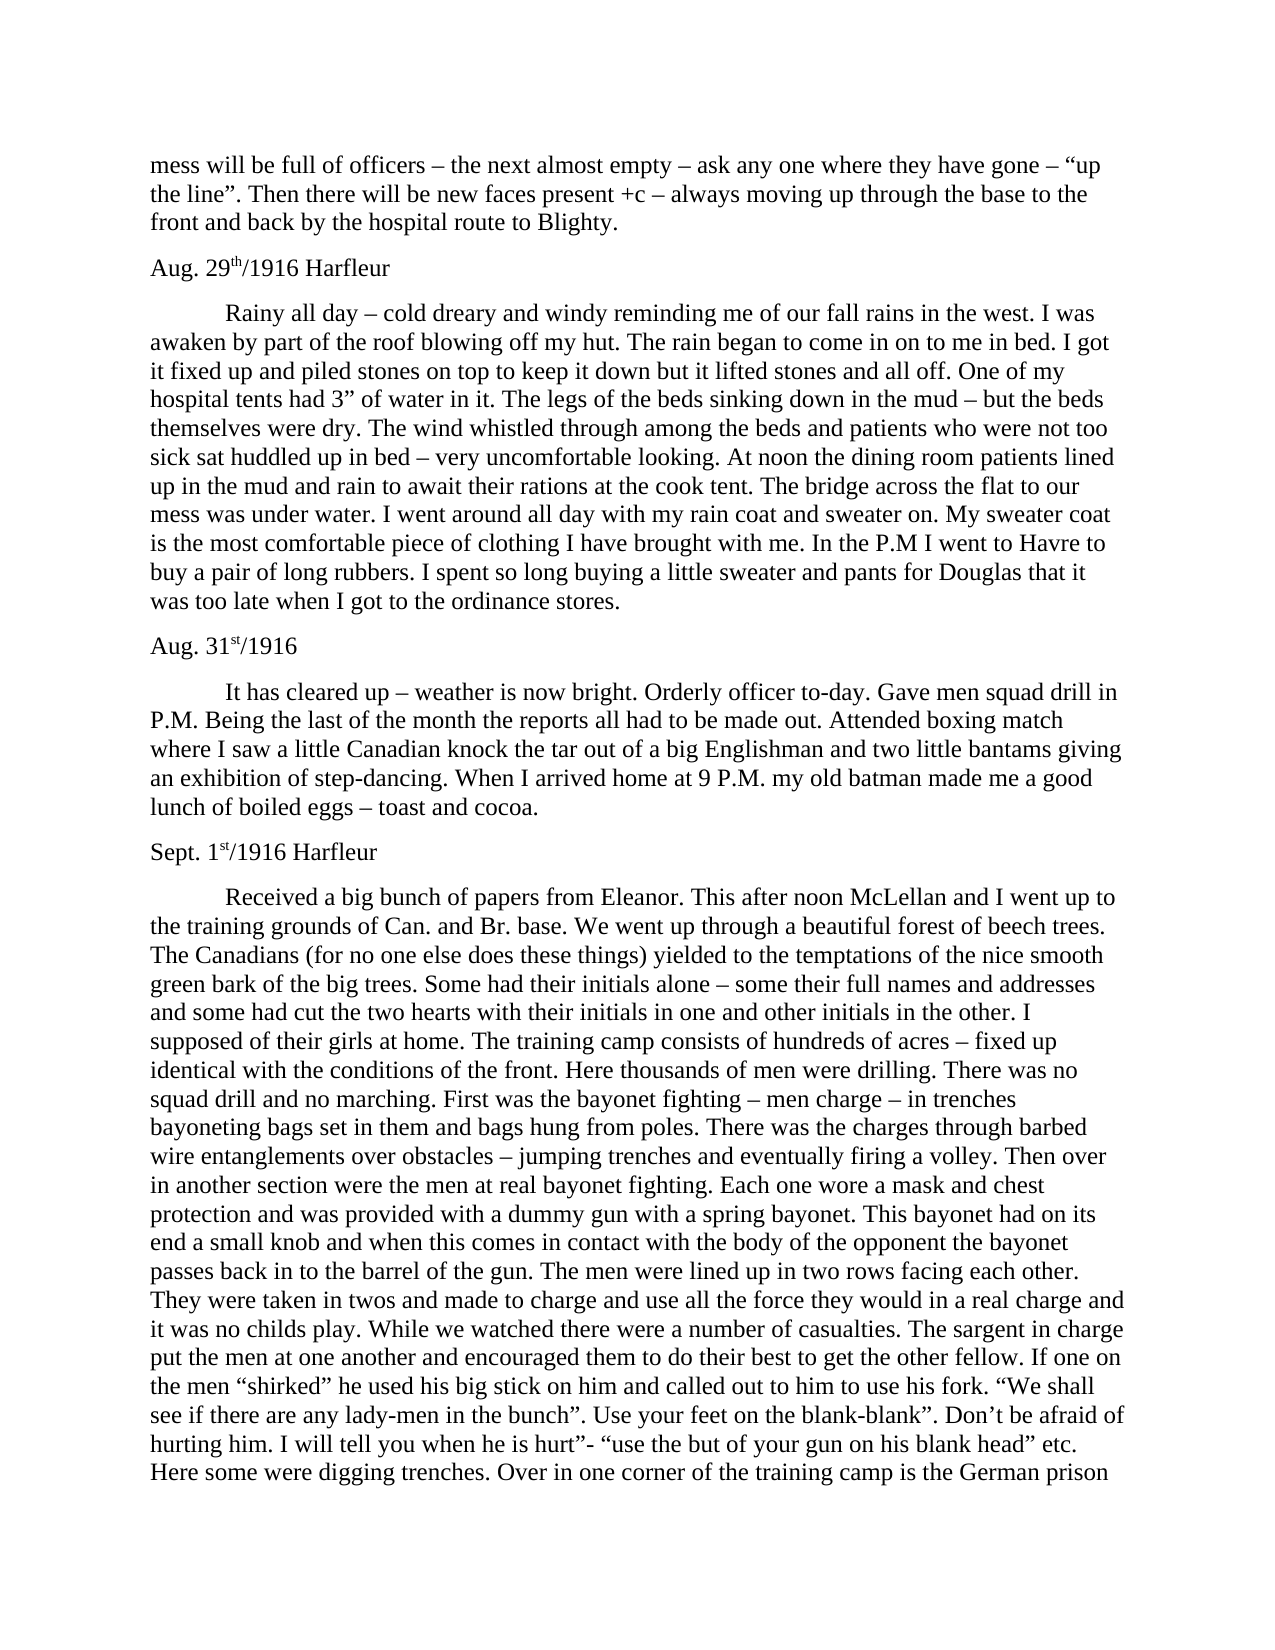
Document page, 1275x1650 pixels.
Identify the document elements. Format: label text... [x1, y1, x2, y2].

text Aug. 29th/1916 Harfleur [150, 253, 1125, 282]
text Aug. 31st/1916 [150, 631, 1125, 660]
text Sept. 1st/1916 Harfleur [150, 837, 1125, 866]
text It has cleared up – weather is now bright. Orderly officer to-day. Gave men squad drill in P.M. Being the last of the month the reports all had to be made out. Attended boxing match where I saw a little Canadian knock the tar out of a big Englishman and two little bantams giving an exhibition of step-dancing. When I arrived home at 9 P.M. my old batman made me a good lunch of boiled eggs – toast and cocoa. [150, 677, 1125, 820]
text Rainy all day – cold dreary and windy reminding me of our fall rains in the west. I was awaken by part of the roof blowing off my hut. The rain began to come in on to me in bed. I got it fixed up and piled stones on top to keep it down but it lifted stones and all off. One of my hospital tents had 3” of water in it. The legs of the beds sinking down in the mud – but the beds themselves were dry. The wind whistled through among the beds and patients who were not too sick sat huddled up in bed – very uncomfortable looking. At noon the dining room patients lined up in the mud and rain to await their rations at the cook tent. The bridge across the flat to our mess was under water. I went around all day with my rain coat and sweater on. My sweater coat is the most comfortable piece of clothing I have brought with me. In the P.M I went to Havre to buy a pair of long rubbers. I spent so long buying a little sweater and pants for Douglas that it was too late when I got to the ordinance stores. [150, 298, 1125, 614]
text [150, 882, 1125, 1486]
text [150, 150, 1125, 236]
